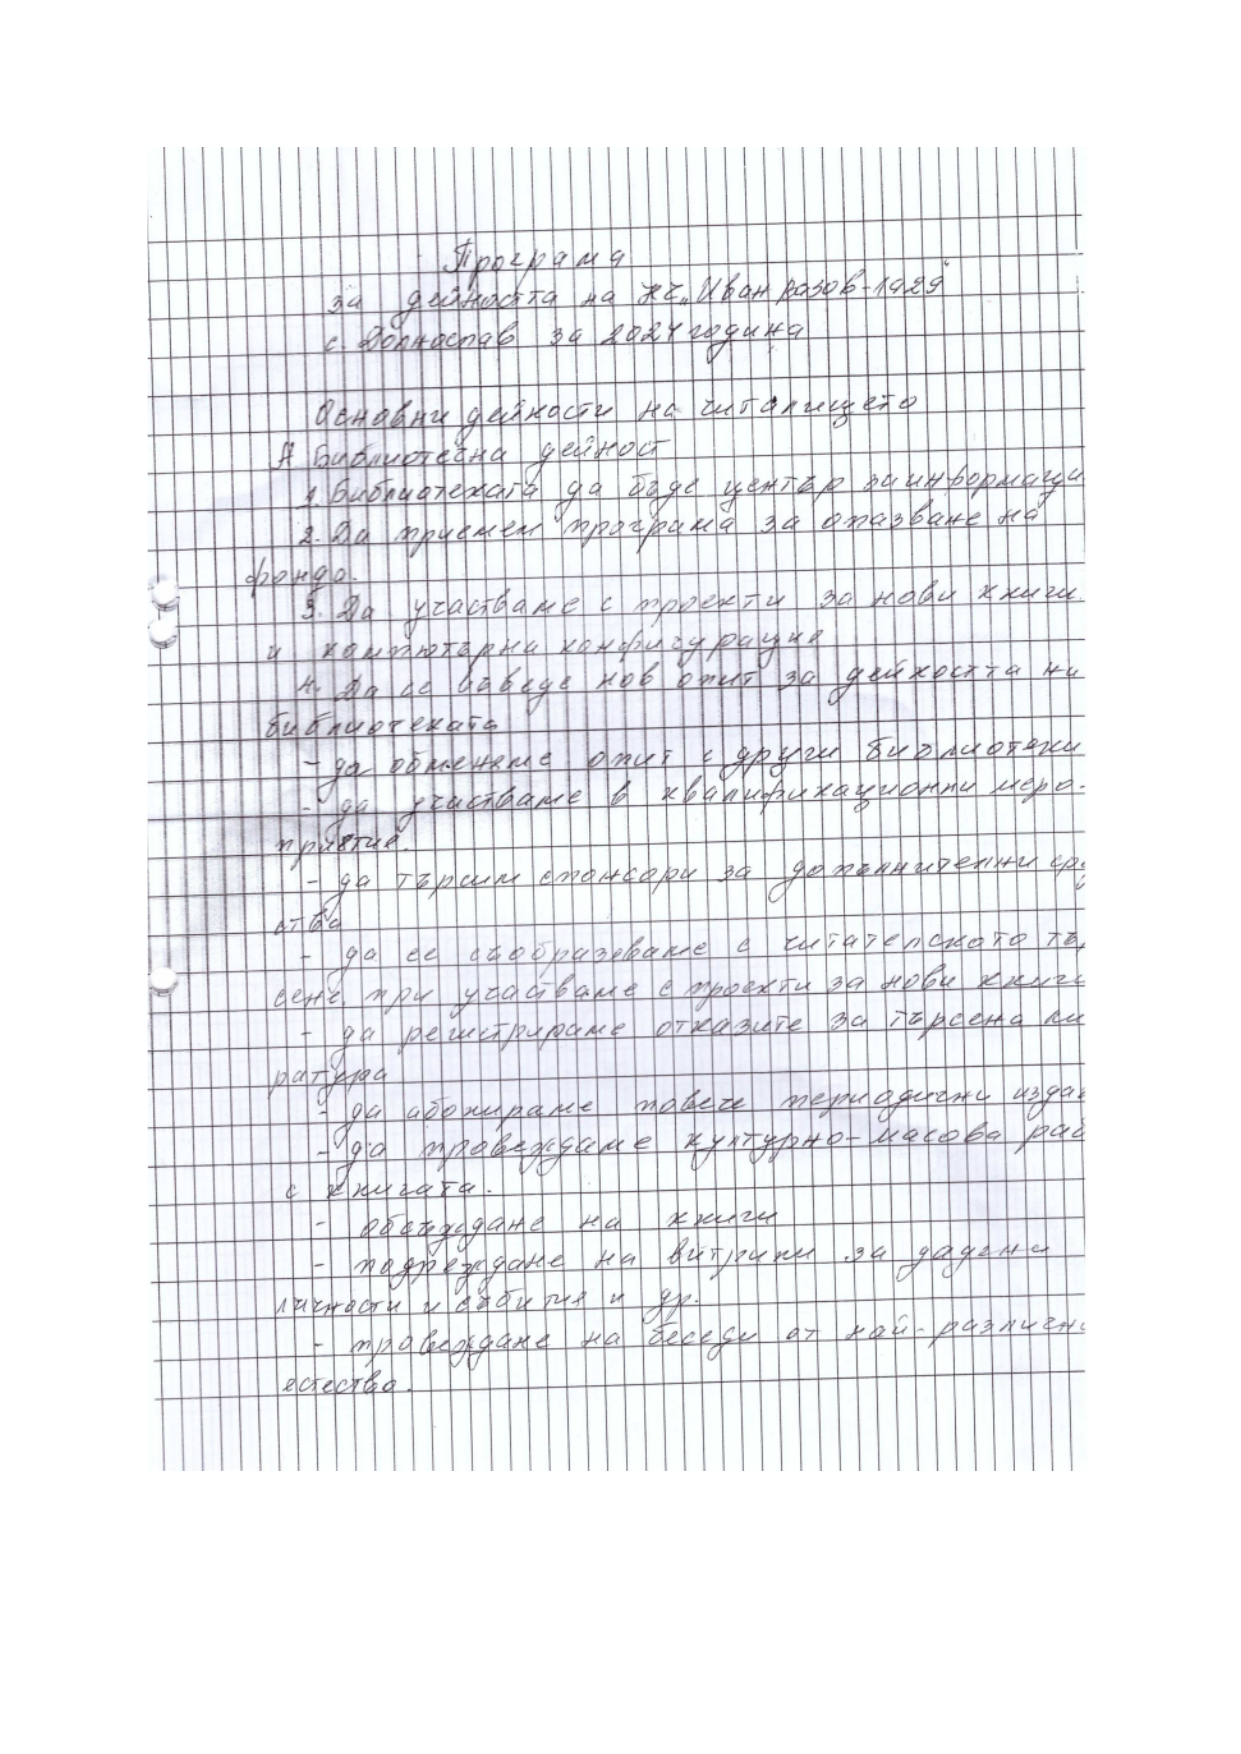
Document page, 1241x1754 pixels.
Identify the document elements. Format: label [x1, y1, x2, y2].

picture [147, 147, 1093, 1471]
